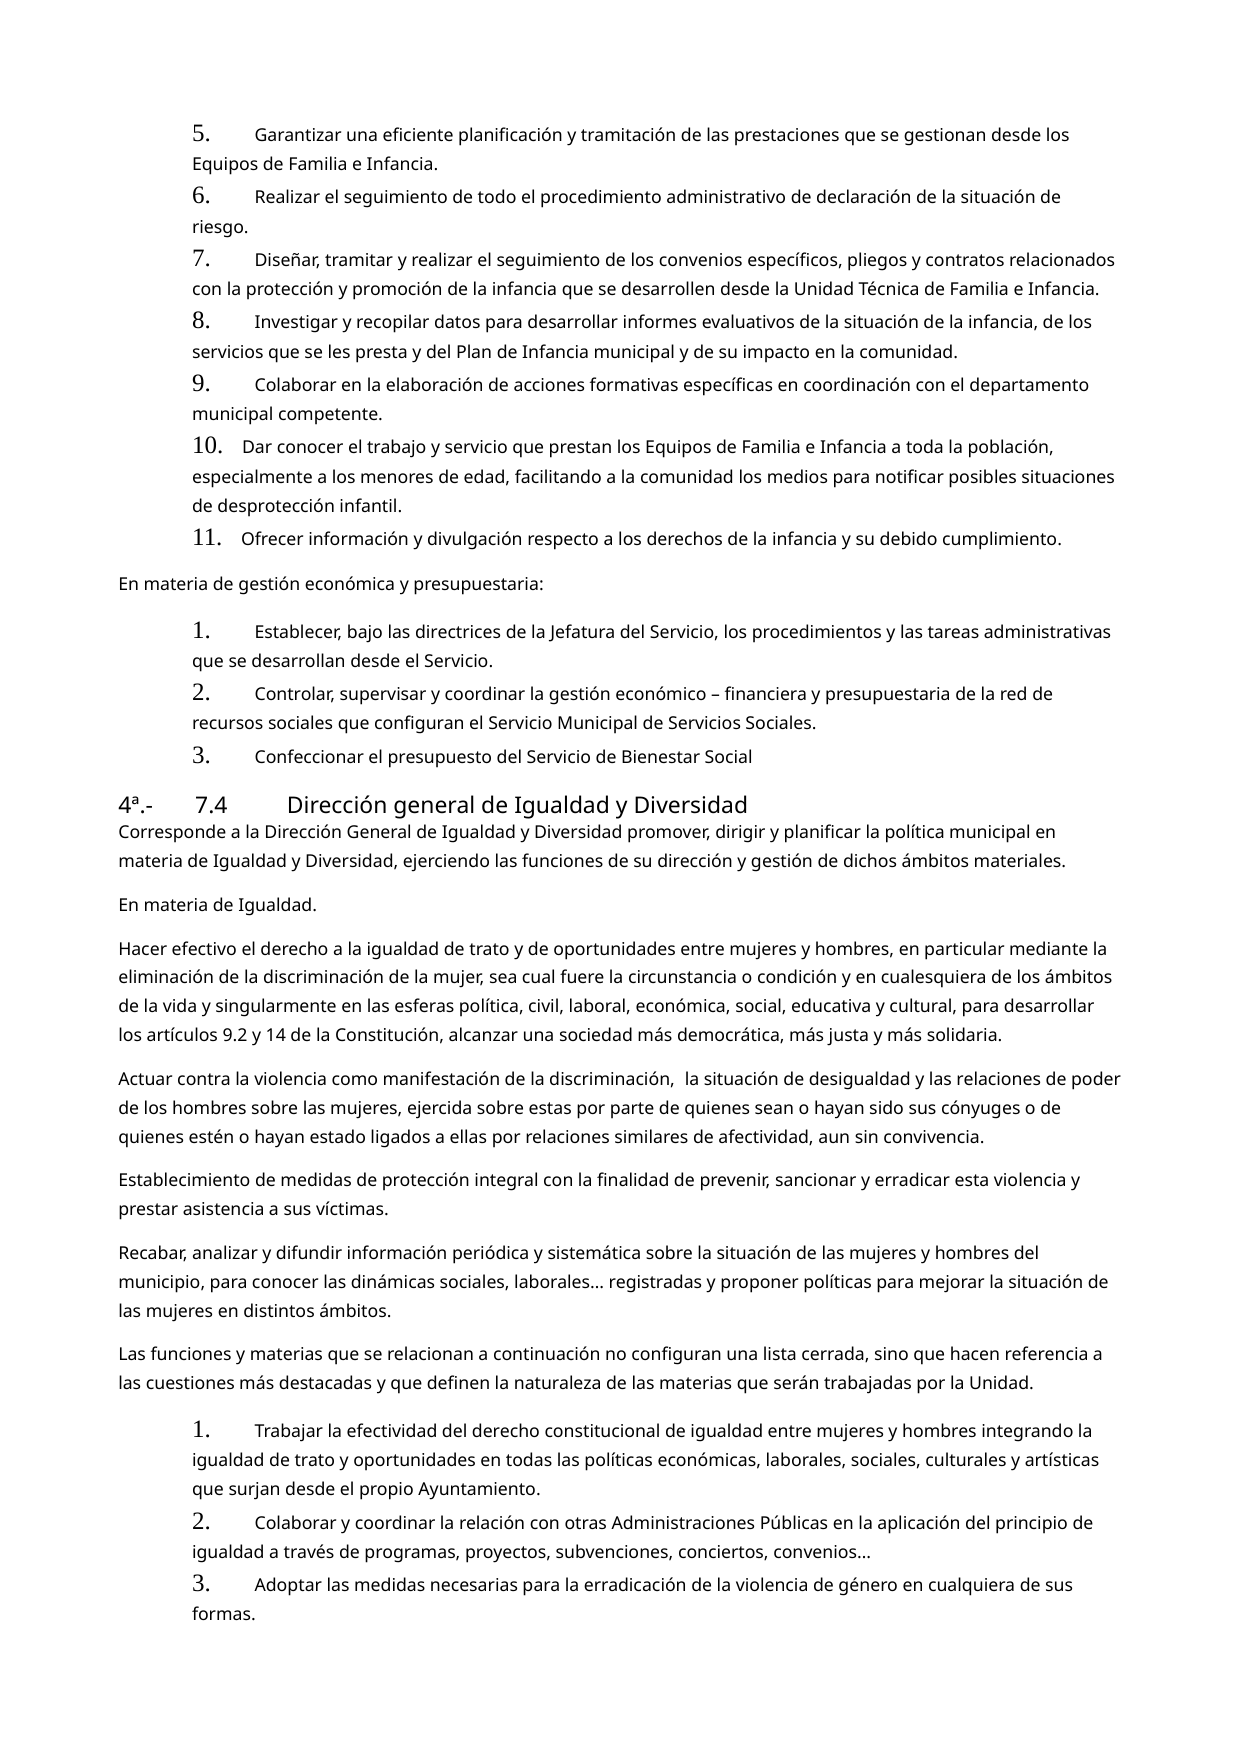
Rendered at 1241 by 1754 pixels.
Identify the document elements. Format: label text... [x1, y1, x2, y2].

list Ofrecer información y divulgación respecto a los derechos de la infancia y su debido cumplimiento. [192, 522, 1122, 551]
list Realizar el seguimiento de todo el procedimiento administrativo de declaración de la situación de riesgo. [192, 181, 1122, 238]
list Garantizar una eficiente planificación y tramitación de las prestaciones que se gestionan desde los Equipos de Familia e Infancia. [192, 118, 1122, 176]
text Hacer efectivo el derecho a la igualdad de trato y de oportunidades entre mujeres y hombres, en particular mediante la eliminación de la discriminación de la mujer, sea cual fuere la circunstancia o condición y en cualesquiera de los ámbitos de la vida y singularmente en las esferas política, civil, laboral, económica, social, educativa y cultural, para desarrollar los artículos 9.2 y 14 de la Constitución, alcanzar una sociedad más democrática, más justa y más solidaria. [118, 936, 1122, 1047]
text Establecimiento de medidas de protección integral con la finalidad de prevenir, sancionar y erradicar esta violencia y prestar asistencia a sus víctimas. [118, 1168, 1122, 1221]
list Controlar, supervisar y coordinar la gestión económico – financiera y presupuestaria de la red de recursos sociales que configuran el Servicio Municipal de Servicios Sociales. [192, 677, 1122, 735]
text En materia de gestión económica y presupuestaria: [118, 571, 1122, 595]
list Diseñar, tramitar y realizar el seguimiento de los convenios específicos, pliegos y contratos relacionados con la protección y promoción de la infancia que se desarrollen desde la Unidad Técnica de Familia e Infancia. [192, 243, 1122, 301]
subtitle 7.4 Dirección general de Igualdad y Diversidad [118, 789, 1122, 820]
list Colaborar en la elaboración de acciones formativas específicas en coordinación con el departamento municipal competente. [192, 368, 1122, 426]
text Corresponde a la Dirección General de Igualdad y Diversidad promover, dirigir y planificar la política municipal en materia de Igualdad y Diversidad, ejerciendo las funciones de su dirección y gestión de dichos ámbitos materiales. [118, 820, 1122, 873]
text Recabar, analizar y difundir información periódica y sistemática sobre la situación de las mujeres y hombres del municipio, para conocer las dinámicas sociales, laborales… registradas y proponer políticas para mejorar la situación de las mujeres en distintos ámbitos. [118, 1240, 1122, 1322]
list Colaborar y coordinar la relación con otras Administraciones Públicas en la aplicación del principio de igualdad a través de programas, proyectos, subvenciones, conciertos, convenios… [192, 1506, 1122, 1563]
list Adoptar las medidas necesarias para la erradicación de la violencia de género en cualquiera de sus formas. [192, 1568, 1122, 1626]
list Confeccionar el presupuesto del Servicio de Bienestar Social [192, 740, 1122, 768]
list Establecer, bajo las directrices de la Jefatura del Servicio, los procedimientos y las tareas administrativas que se desarrollan desde el Servicio. [192, 615, 1122, 672]
text Actuar contra la violencia como manifestación de la discriminación, la situación de desigualdad y las relaciones de poder de los hombres sobre las mujeres, ejercida sobre estas por parte de quienes sean o hayan sido sus cónyuges o de quienes estén o hayan estado ligados a ellas por relaciones similares de afectividad, aun sin convivencia. [118, 1066, 1122, 1148]
text En materia de Igualdad. [118, 892, 1122, 917]
list Trabajar la efectividad del derecho constitucional de igualdad entre mujeres y hombres integrando la igualdad de trato y oportunidades en todas las políticas económicas, laborales, sociales, culturales y artísticas que surjan desde el propio Ayuntamiento. [192, 1414, 1122, 1501]
list Investigar y recopilar datos para desarrollar informes evaluativos de la situación de la infancia, de los servicios que se les presta y del Plan de Infancia municipal y de su impacto en la comunidad. [192, 306, 1122, 363]
text Las funciones y materias que se relacionan a continuación no configuran una lista cerrada, sino que hacen referencia a las cuestiones más destacadas y que definen la naturaleza de las materias que serán trabajadas por la Unidad. [118, 1342, 1122, 1395]
list Dar conocer el trabajo y servicio que prestan los Equipos de Familia e Infancia a toda la población, especialmente a los menores de edad, facilitando a la comunidad los medios para notificar posibles situaciones de desprotección infantil. [192, 431, 1122, 517]
